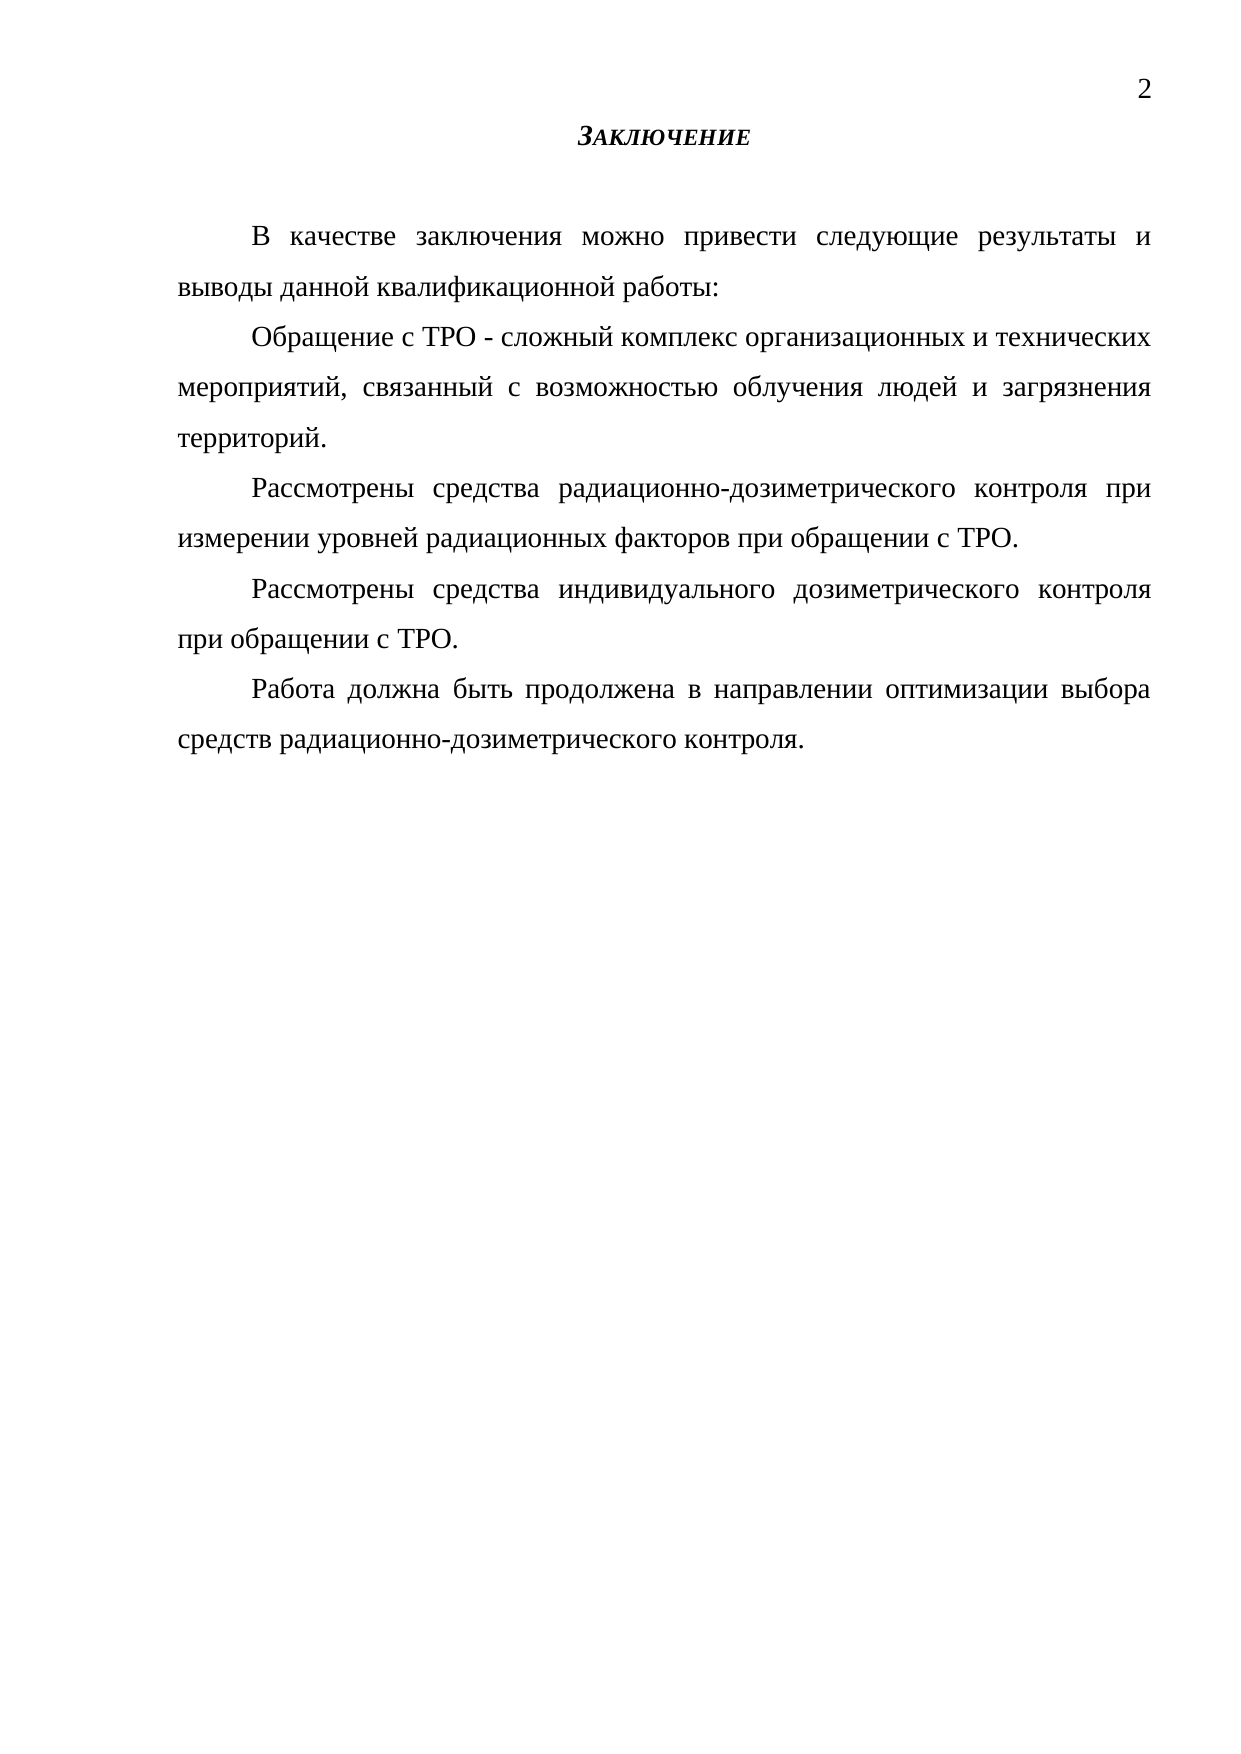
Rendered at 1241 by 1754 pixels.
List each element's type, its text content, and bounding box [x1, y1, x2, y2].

text Работа должна быть продолжена в направлении оптимизации выбора средств радиационно-дозиметрического контроля. [177, 672, 1152, 755]
text Рассмотрены средства индивидуального дозиметрического контроля при обращении с ТРО. [177, 571, 1152, 655]
text В качестве заключения можно привести следующие результаты и выводы данной квалификационной работы: [177, 219, 1152, 303]
subtitle Заключение [177, 118, 1152, 152]
text Рассмотрены средства радиационно-дозиметрического контроля при измерении уровней радиационных факторов при обращении с ТРО. [177, 470, 1152, 554]
text Обращение с ТРО - сложный комплекс организационных и технических мероприятий, связанный с возможностью облучения людей и загрязнения территорий. [177, 319, 1152, 453]
